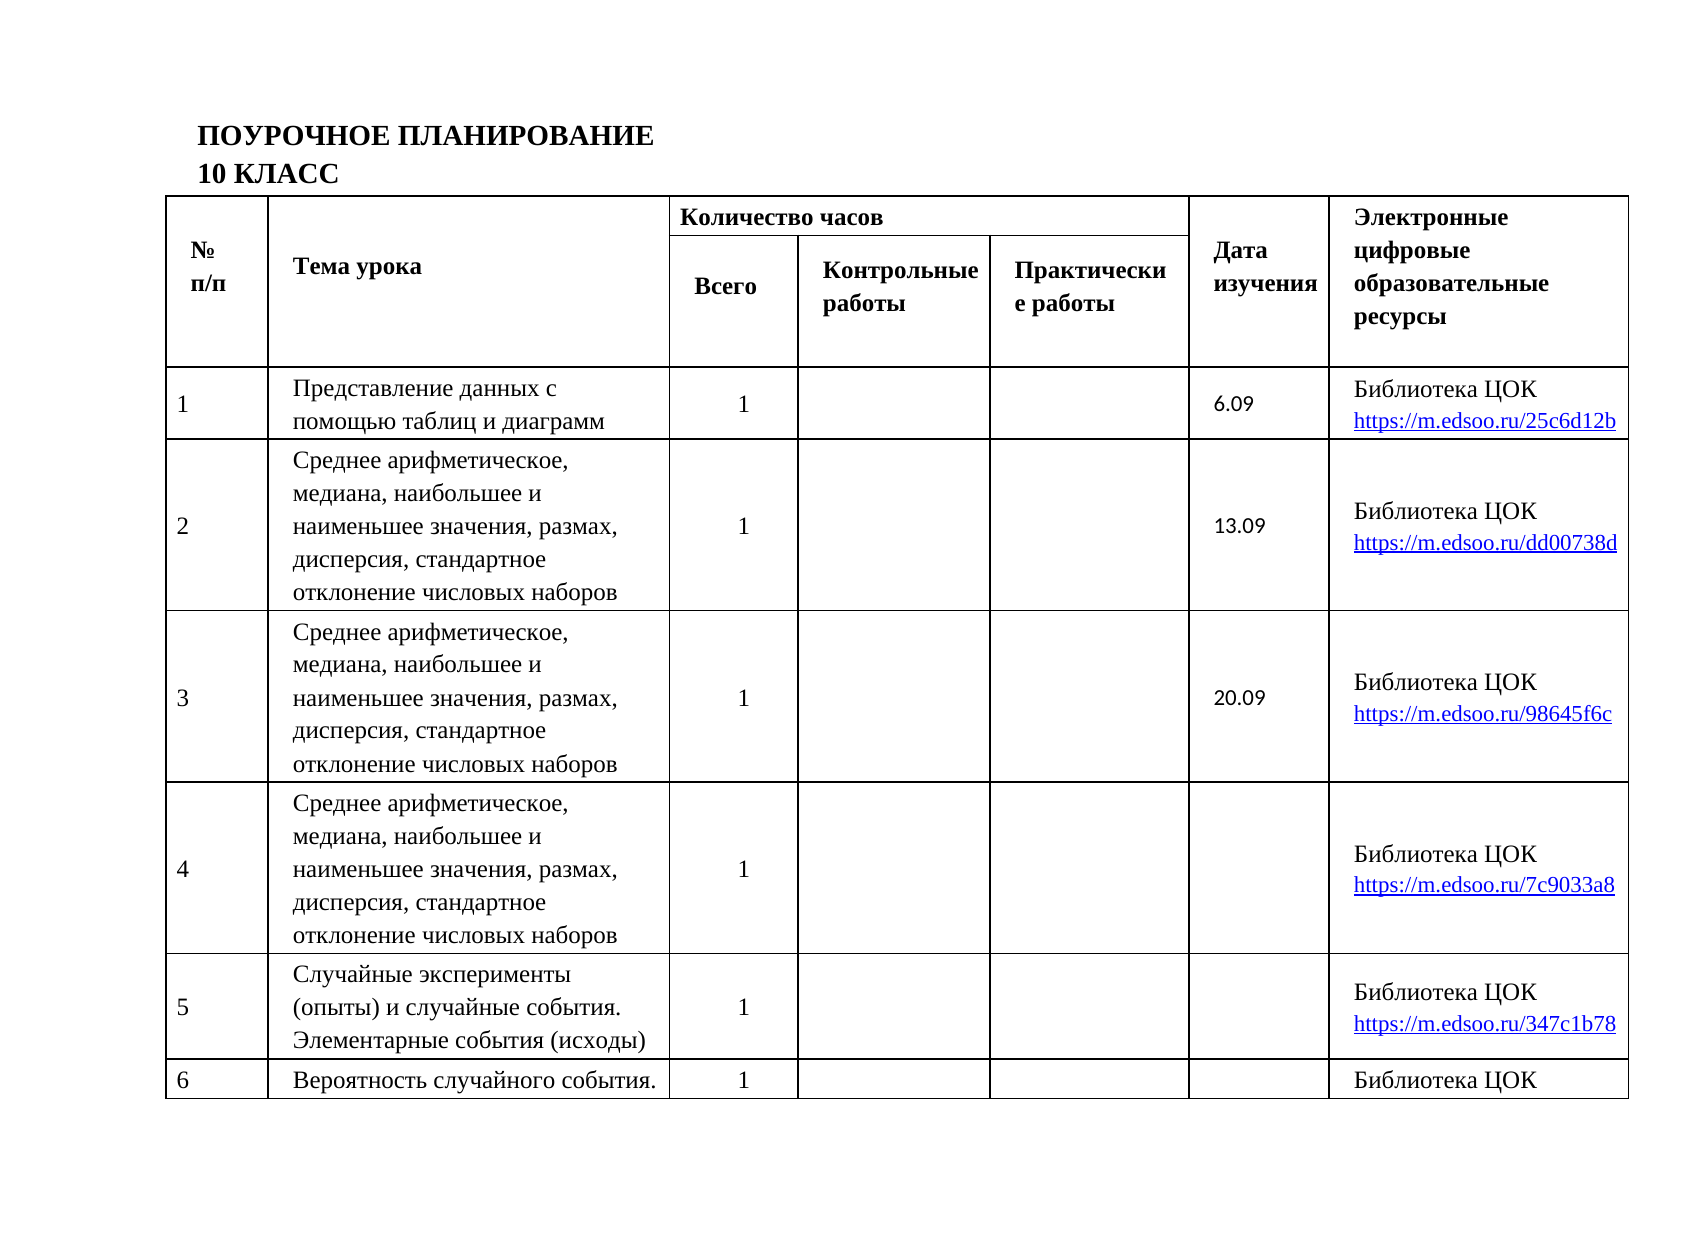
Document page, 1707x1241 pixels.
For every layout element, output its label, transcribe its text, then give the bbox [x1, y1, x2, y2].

table_cell 1 [670, 440, 797, 610]
table_header Количество часов [670, 197, 1188, 234]
table_cell 5 [167, 954, 267, 1058]
table_cell [991, 368, 1188, 438]
table_cell [1190, 1060, 1328, 1097]
table_cell Библиотека ЦОК https://m.edsoo.ru/7c9033a8 [1330, 783, 1628, 953]
table_cell Библиотека ЦОК https://m.edsoo.ru/98645f6c [1330, 611, 1628, 781]
table_cell 2 [167, 440, 267, 610]
table_cell Среднее арифметическое, медиана, наибольшее и наименьшее значения, размах, дисперсия, стандартное отклонение числовых наборов [269, 783, 669, 953]
table_cell 1 [670, 611, 797, 781]
table_cell [991, 954, 1188, 1058]
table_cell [1330, 1060, 1628, 1097]
table_cell Библиотека ЦОК https://m.edsoo.ru/dd00738d [1330, 440, 1628, 610]
table_cell Библиотека ЦОК https://m.edsoo.ru/347c1b78 [1330, 954, 1628, 1058]
table_cell Всего [670, 236, 797, 366]
table_cell [991, 783, 1188, 953]
table_cell 3 [167, 611, 267, 781]
table_cell Практические работы [991, 236, 1188, 366]
table_cell 4 [167, 783, 267, 953]
table_cell [799, 611, 989, 781]
table_cell [799, 954, 989, 1058]
table_cell [1190, 954, 1328, 1058]
table_header Тема урока [269, 197, 669, 366]
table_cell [269, 1060, 669, 1097]
table_cell Представление данных с помощью таблиц и диаграмм [269, 368, 669, 438]
table_cell [1190, 783, 1328, 953]
table_cell [991, 1060, 1188, 1097]
table_cell Среднее арифметическое, медиана, наибольшее и наименьшее значения, размах, дисперсия, стандартное отклонение числовых наборов [269, 611, 669, 781]
text ПОУРОЧНОЕ ПЛАНИРОВАНИЕ [190, 118, 1618, 152]
table_cell 1 [167, 368, 267, 438]
table_cell 1 [670, 783, 797, 953]
text 10 КЛАСС [190, 157, 1618, 190]
table_cell [799, 440, 989, 610]
table_cell 6.09 [1190, 368, 1328, 438]
table_cell [991, 440, 1188, 610]
table_cell [991, 611, 1188, 781]
table_cell Библиотека ЦОК https://m.edsoo.ru/25c6d12b [1330, 368, 1628, 438]
table_cell 1 [670, 368, 797, 438]
table_cell [799, 1060, 989, 1097]
table_header № п/п [167, 197, 267, 366]
table_cell 1 [670, 954, 797, 1058]
table_cell [799, 368, 989, 438]
table_cell [799, 783, 989, 953]
table_cell Среднее арифметическое, медиана, наибольшее и наименьшее значения, размах, дисперсия, стандартное отклонение числовых наборов [269, 440, 669, 610]
table_cell 1 [670, 1060, 797, 1097]
table_header Электронные цифровые образовательные ресурсы [1330, 197, 1628, 366]
table_cell 13.09 [1190, 440, 1328, 610]
table_cell Контрольные работы [799, 236, 989, 366]
table_cell 6 [167, 1060, 267, 1097]
table_header Дата изучения [1190, 197, 1328, 366]
table_cell Случайные эксперименты (опыты) и случайные события. Элементарные события (исходы) [269, 954, 669, 1058]
table_cell 20.09 [1190, 611, 1328, 781]
